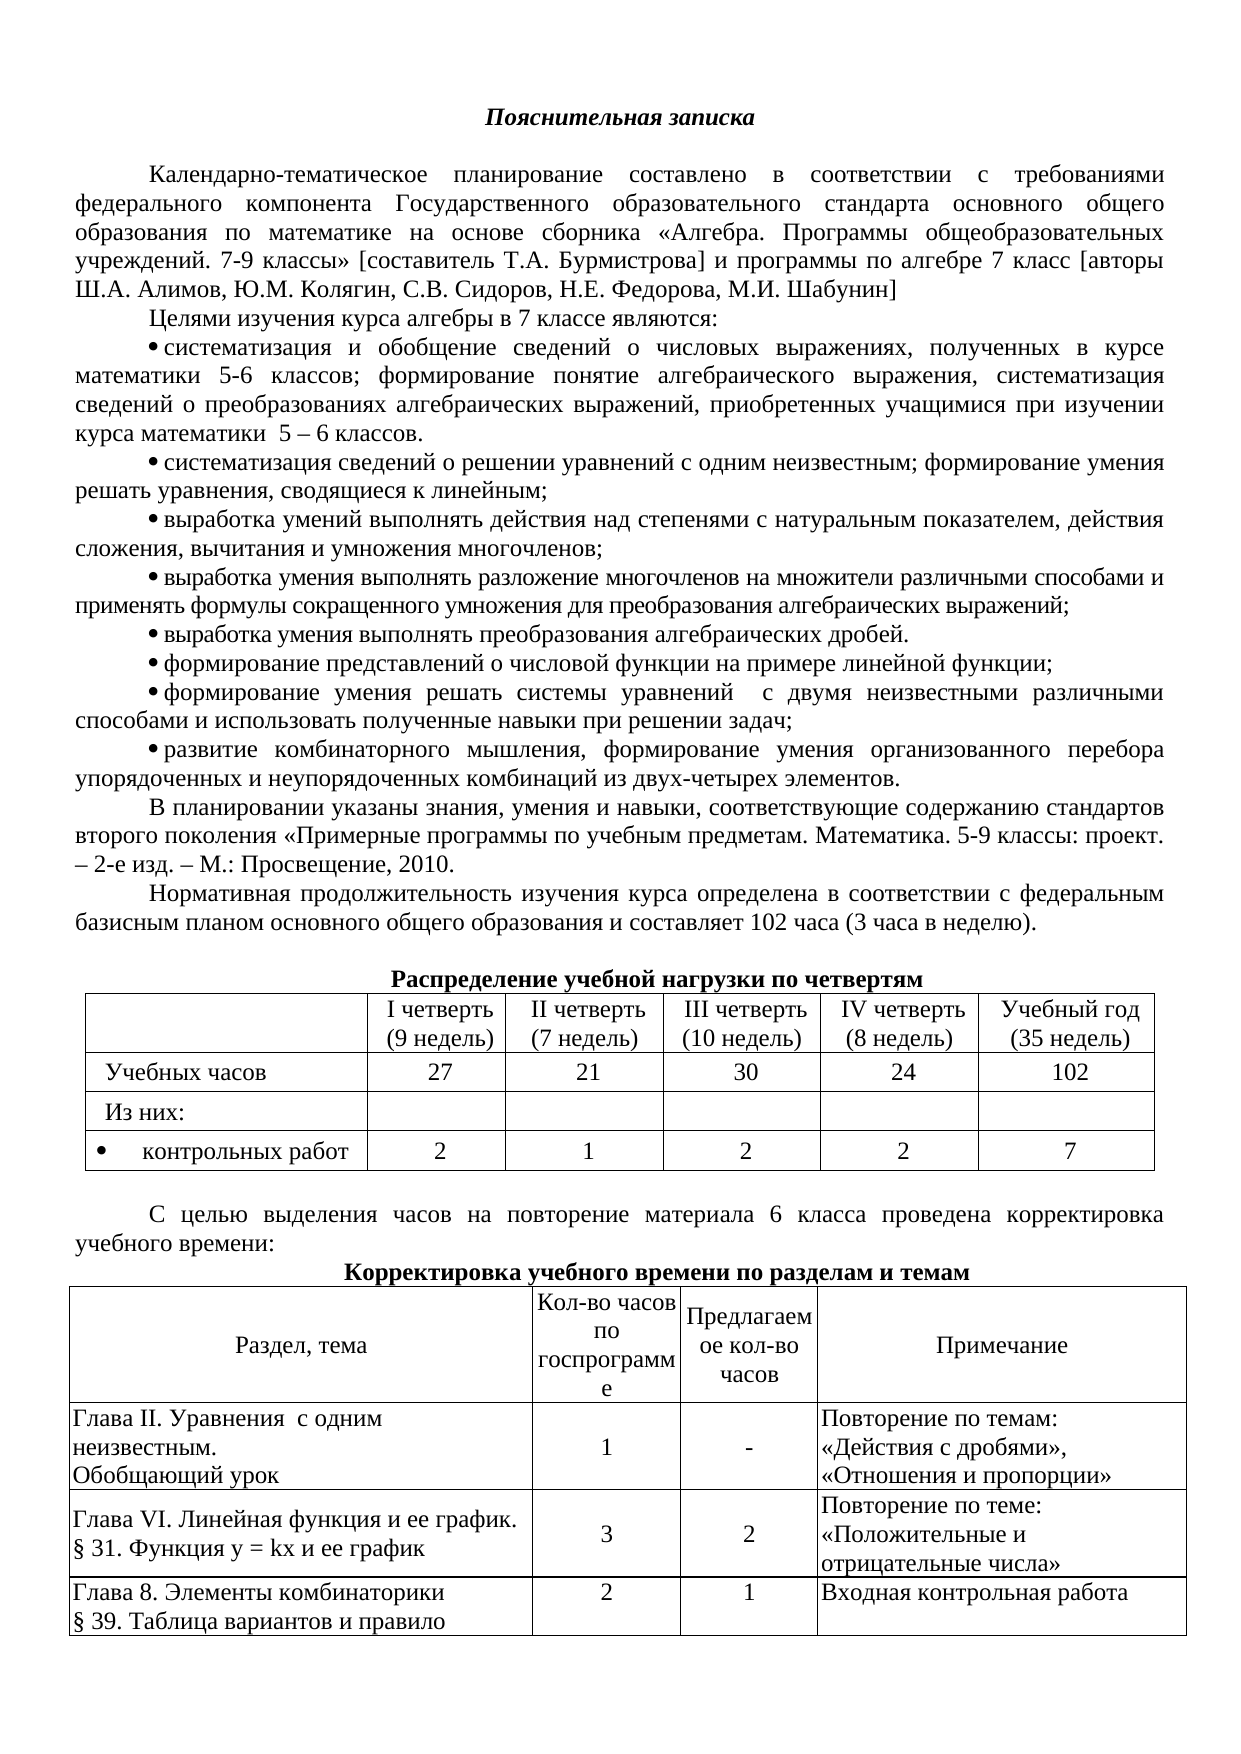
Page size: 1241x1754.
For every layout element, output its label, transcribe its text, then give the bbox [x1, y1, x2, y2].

list формирование умения решать системы уравнений с двумя неизвестными различными способами и использовать полученные навыки при решении задач; [75, 677, 1165, 734]
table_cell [818, 1578, 1186, 1635]
table_cell 1 [533, 1403, 680, 1489]
table_cell 102 [979, 1053, 1154, 1091]
list развитие комбинаторного мышления, формирование умения организованного перебора упорядоченных и неупорядоченных комбинаций из двух-четырех элементов. [75, 734, 1165, 792]
list выработка умений выполнять действия над степенями с натуральным показателем, действия сложения, вычитания и умножения многочленов; [75, 504, 1165, 562]
list выработка умения выполнять разложение многочленов на множители различными способами и применять формулы сокращенного умножения для преобразования алгебраических выражений; [75, 562, 1165, 619]
table_cell 2 [533, 1578, 680, 1635]
table_cell контрольных работ [86, 1131, 367, 1170]
table_cell 2 [821, 1131, 978, 1170]
table_cell 27 [368, 1053, 505, 1091]
list формирование представлений о числовой функции на примере линейной функции; [75, 648, 1165, 677]
table_cell [979, 1092, 1154, 1130]
table_cell 1 [681, 1578, 817, 1635]
table_header Примечание [818, 1287, 1186, 1402]
text С целью выделения часов на повторение материала 6 класса проведена корректировка учебного времени: [75, 1199, 1165, 1257]
table_cell [368, 1092, 505, 1130]
text Распределение учебной нагрузки по четвертям [75, 964, 1165, 993]
table_cell [821, 1092, 978, 1130]
table_cell 7 [979, 1131, 1154, 1170]
table_cell Учебных часов [86, 1053, 367, 1091]
list систематизация сведений о решении уравнений с одним неизвестным; формирование умения решать уравнения, сводящиеся к линейным; [75, 447, 1165, 504]
list выработка умения выполнять преобразования алгебраических дробей. [75, 619, 1165, 648]
table_header I четверть (9 недель) [368, 994, 505, 1052]
table_header [86, 994, 367, 1052]
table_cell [70, 1578, 532, 1635]
text Корректировка учебного времени по разделам и темам [75, 1257, 1165, 1286]
table_header II четверть (7 недель) [506, 994, 663, 1052]
table_header IV четверть (8 недель) [821, 994, 978, 1052]
table_cell Глава VI. Линейная функция и ее график. § 31. Функция у = kх и ее график [70, 1490, 532, 1576]
table_cell 2 [664, 1131, 820, 1170]
table_header Кол-во часов по госпрограмме [533, 1287, 680, 1402]
table_cell 21 [506, 1053, 663, 1091]
table_cell 1 [506, 1131, 663, 1170]
table_cell [506, 1092, 663, 1130]
table_cell 3 [533, 1490, 680, 1576]
table_cell Повторение по теме: «Положительные и отрицательные числа» [818, 1490, 1186, 1576]
text Нормативная продолжительность изучения курса определена в соответствии с федеральным базисным планом основного общего образования и составляет 102 часа (3 часа в неделю). [75, 878, 1165, 936]
list систематизация и обобщение сведений о числовых выражениях, полученных в курсе математики 5-6 классов; формирование понятие алгебраического выражения, систематизация сведений о преобразованиях алгебраических выражений, приобретенных учащимися при изучении курса математики 5 – 6 классов. [75, 332, 1165, 447]
table_cell [664, 1092, 820, 1130]
text Пояснительная записка [75, 102, 1165, 131]
table_cell Из них: [86, 1092, 367, 1130]
table_header Предлагаемое кол-во часов [681, 1287, 817, 1402]
table_cell - [681, 1403, 817, 1489]
table_header III четверть (10 недель) [664, 994, 820, 1052]
table_cell 2 [681, 1490, 817, 1576]
table_header Учебный год (35 недель) [979, 994, 1154, 1052]
table_cell 30 [664, 1053, 820, 1091]
table_cell Глава II. Уравнения с одним неизвестным. Обобщающий урок [70, 1403, 532, 1489]
table_cell Повторение по темам: «Действия с дробями», «Отношения и пропорции» [818, 1403, 1186, 1489]
table_header Раздел, тема [70, 1287, 532, 1402]
table_cell 2 [368, 1131, 505, 1170]
text В планировании указаны знания, умения и навыки, соответствующие содержанию стандартов второго поколения «Примерные программы по учебным предметам. Математика. 5-9 классы: проект. – 2-е изд. – М.: Просвещение, 2010. [75, 792, 1165, 878]
text Календарно-тематическое планирование составлено в соответствии с требованиями федерального компонента Государственного образовательного стандарта основного общего образования по математике на основе сборника «Алгебра. Программы общеобразовательных учреждений. 7-9 классы» [составитель Т.А. Бурмистрова] и программы по алгебре 7 класс [авторы Ш.А. Алимов, Ю.М. Колягин, С.В. Сидоров, Н.Е. Федорова, М.И. Шабунин] [75, 159, 1165, 303]
table_cell 24 [821, 1053, 978, 1091]
text Целями изучения курса алгебры в 7 классе являются: [75, 303, 1165, 332]
